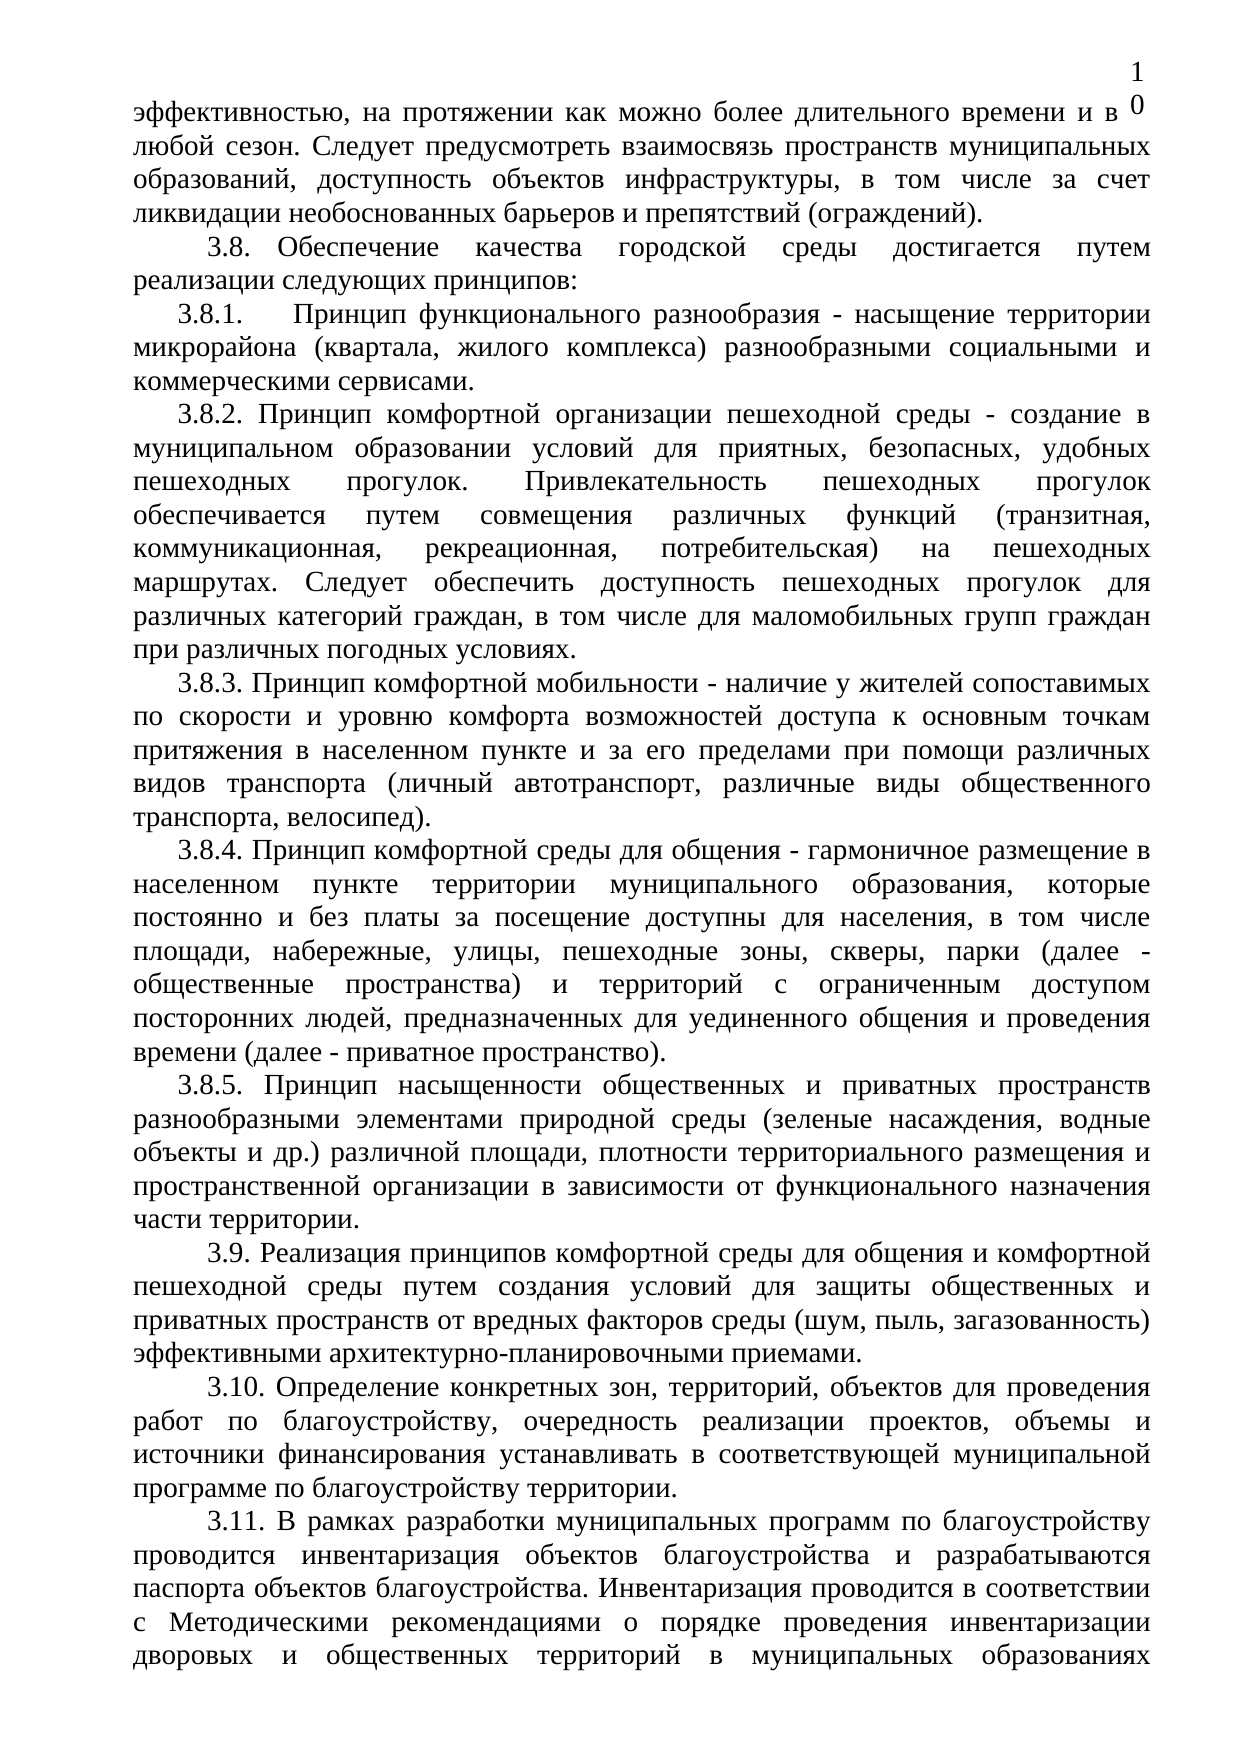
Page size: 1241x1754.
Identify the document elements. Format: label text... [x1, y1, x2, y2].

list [133, 94, 1152, 229]
text 3.8.3. Принцип комфортной мобильности - наличие у жителей сопоставимых по скорости и уровню комфорта возможностей доступа к основным точкам притяжения в населенном пункте и за его пределами при помощи различных видов транспорта (личный автотранспорт, различные виды общественного транспорта, велосипед). [133, 665, 1152, 832]
text 3.8.4. Принцип комфортной среды для общения - гармоничное размещение в населенном пункте территории муниципального образования, которые постоянно и без платы за посещение доступны для населения, в том числе площади, набережные, улицы, пешеходные зоны, скверы, парки (далее - общественные пространства) и территорий с ограниченным доступом посторонних людей, предназначенных для уединенного общения и проведения времени (далее - приватное пространство). [133, 832, 1152, 1067]
text 3.8.5. Принцип насыщенности общественных и приватных пространств разнообразными элементами природной среды (зеленые насаждения, водные объекты и др.) различной площади, плотности территориального размещения и пространственной организации в зависимости от функционального назначения части территории. [133, 1067, 1152, 1235]
text 3.8.2. Принцип комфортной организации пешеходной среды - создание в муниципальном образовании условий для приятных, безопасных, удобных пешеходных прогулок. Привлекательность пешеходных прогулок обеспечивается путем совмещения различных функций (транзитная, коммуникационная, рекреационная, потребительская) на пешеходных маршрутах. Следует обеспечить доступность пешеходных прогулок для различных категорий граждан, в том числе для маломобильных групп граждан при различных погодных условиях. [133, 396, 1152, 665]
list Принцип функционального разнообразия - насыщение территории микрорайона (квартала, жилого комплекса) разнообразными социальными и коммерческими сервисами. [133, 296, 1152, 396]
text 3.9. Реализация принципов комфортной среды для общения и комфортной пешеходной среды путем создания условий для защиты общественных и приватных пространств от вредных факторов среды (шум, пыль, загазованность) эффективными архитектурно-планировочными приемами. [133, 1235, 1152, 1369]
list Обеспечение качества городской среды достигается путем реализации следующих принципов: [133, 229, 1152, 296]
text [133, 1503, 1152, 1671]
text 3.10. Определение конкретных зон, территорий, объектов для проведения работ по благоустройству, очередность реализации проектов, объемы и источники финансирования устанавливать в соответствующей муниципальной программе по благоустройству территории. [133, 1369, 1152, 1503]
